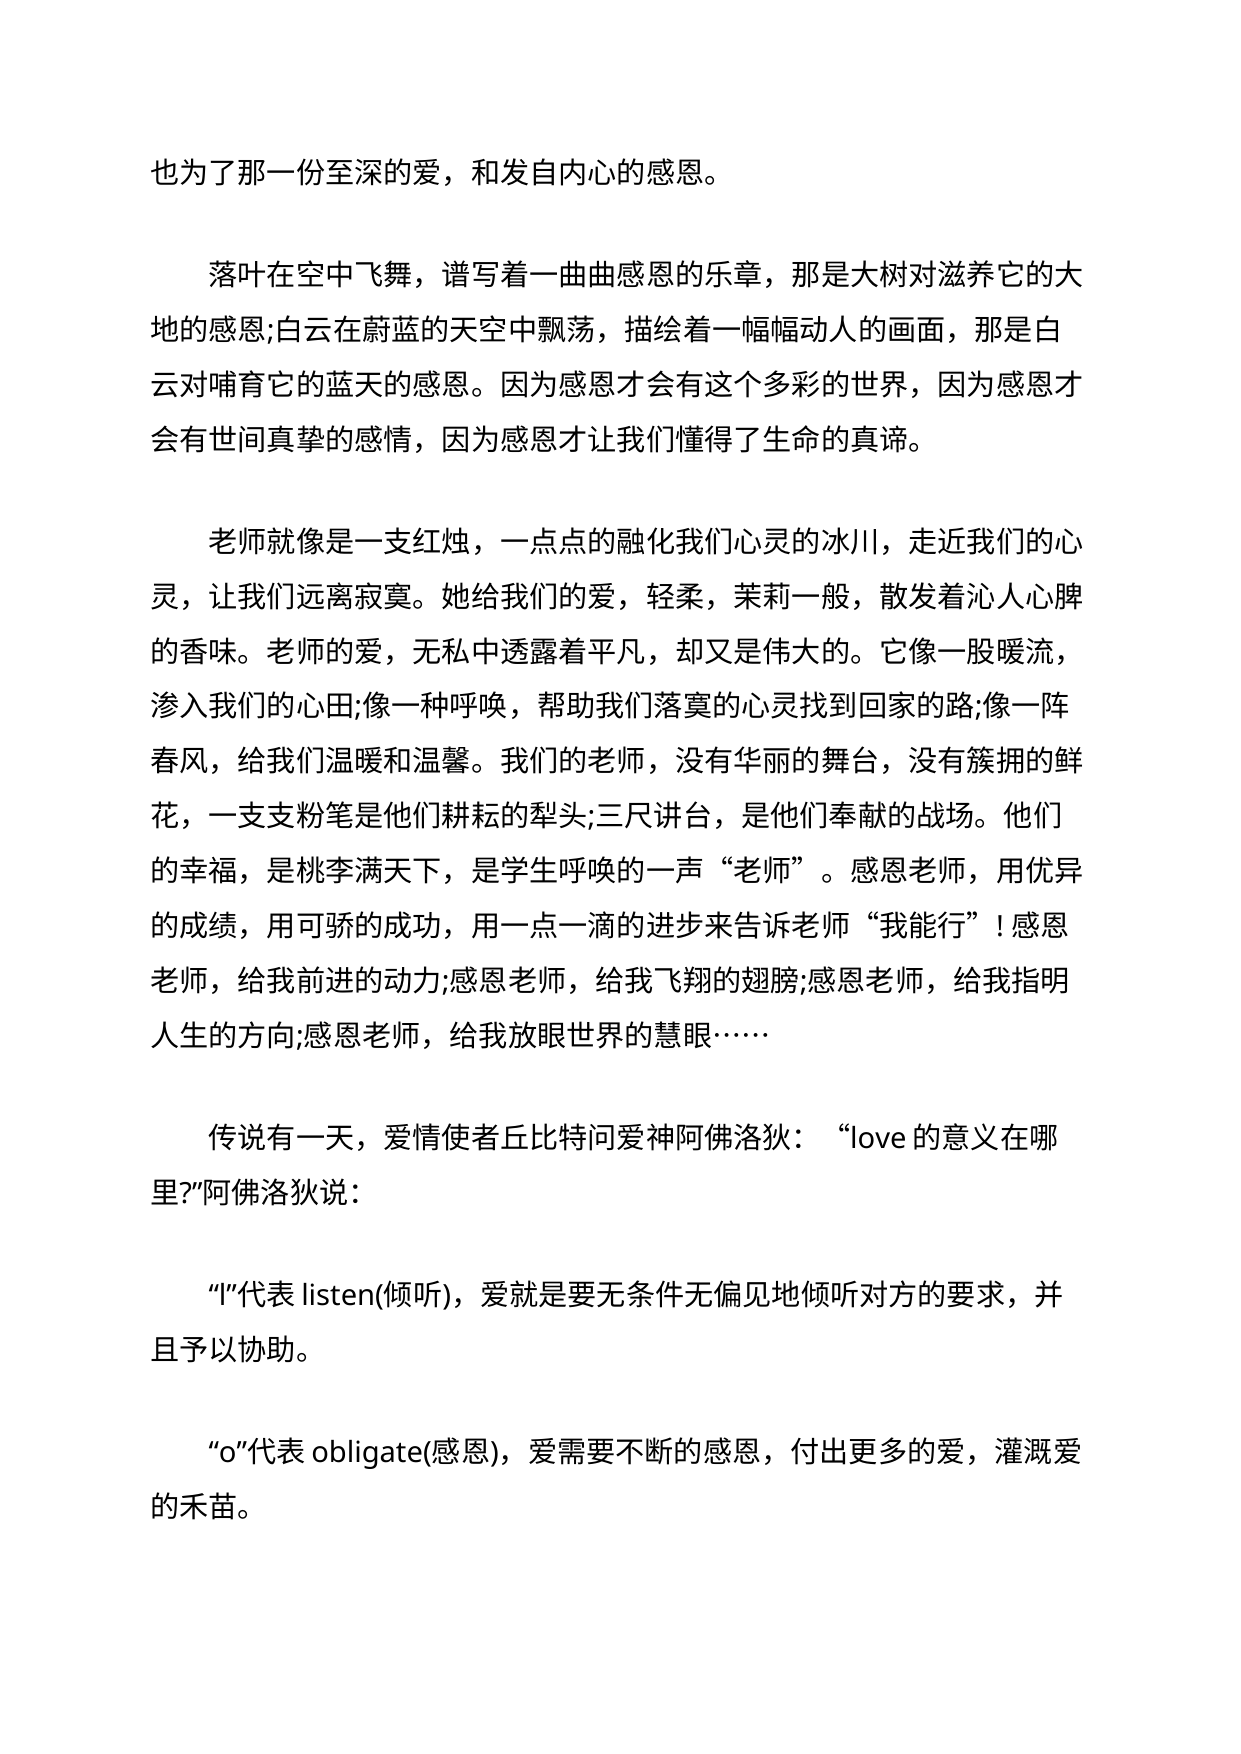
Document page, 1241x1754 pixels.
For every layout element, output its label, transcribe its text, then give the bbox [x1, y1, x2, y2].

text “o”代表obligate(感恩)，爱需要不断的感恩，付出更多的爱，灌溉爱的禾苗。 [150, 1428, 1090, 1526]
text 落叶在空中飞舞，谱写着一曲曲感恩的乐章，那是大树对滋养它的大地的感恩;白云在蔚蓝的天空中飘荡，描绘着一幅幅动人的画面，那是白云对哺育它的蓝天的感恩。因为感恩才会有这个多彩的世界，因为感恩才会有世间真挚的感情，因为感恩才让我们懂得了生命的真谛。 [150, 252, 1090, 459]
text “l”代表listen(倾听)，爱就是要无条件无偏见地倾听对方的要求，并且予以协助。 [150, 1272, 1090, 1369]
text 传说有一天，爱情使者丘比特问爱神阿佛洛狄：“love的意义在哪里?”阿佛洛狄说： [150, 1115, 1090, 1212]
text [150, 150, 1090, 192]
text 老师就像是一支红烛，一点点的融化我们心灵的冰川，走近我们的心灵，让我们远离寂寞。她给我们的爱，轻柔，茉莉一般，散发着沁人心脾的香味。老师的爱，无私中透露着平凡，却又是伟大的。它像一股暖流，渗入我们的心田;像一种呼唤，帮助我们落寞的心灵找到回家的路;像一阵春风，给我们温暖和温馨。我们的老师，没有华丽的舞台，没有簇拥的鲜花，一支支粉笔是他们耕耘的犁头;三尺讲台，是他们奉献的战场。他们的幸福，是桃李满天下，是学生呼唤的一声“老师”。感恩老师，用优异的成绩，用可骄的成功，用一点一滴的进步来告诉老师“我能行”! 感恩老师，给我前进的动力;感恩老师，给我飞翔的翅膀;感恩老师，给我指明人生的方向;感恩老师，给我放眼世界的慧眼…… [150, 518, 1090, 1055]
